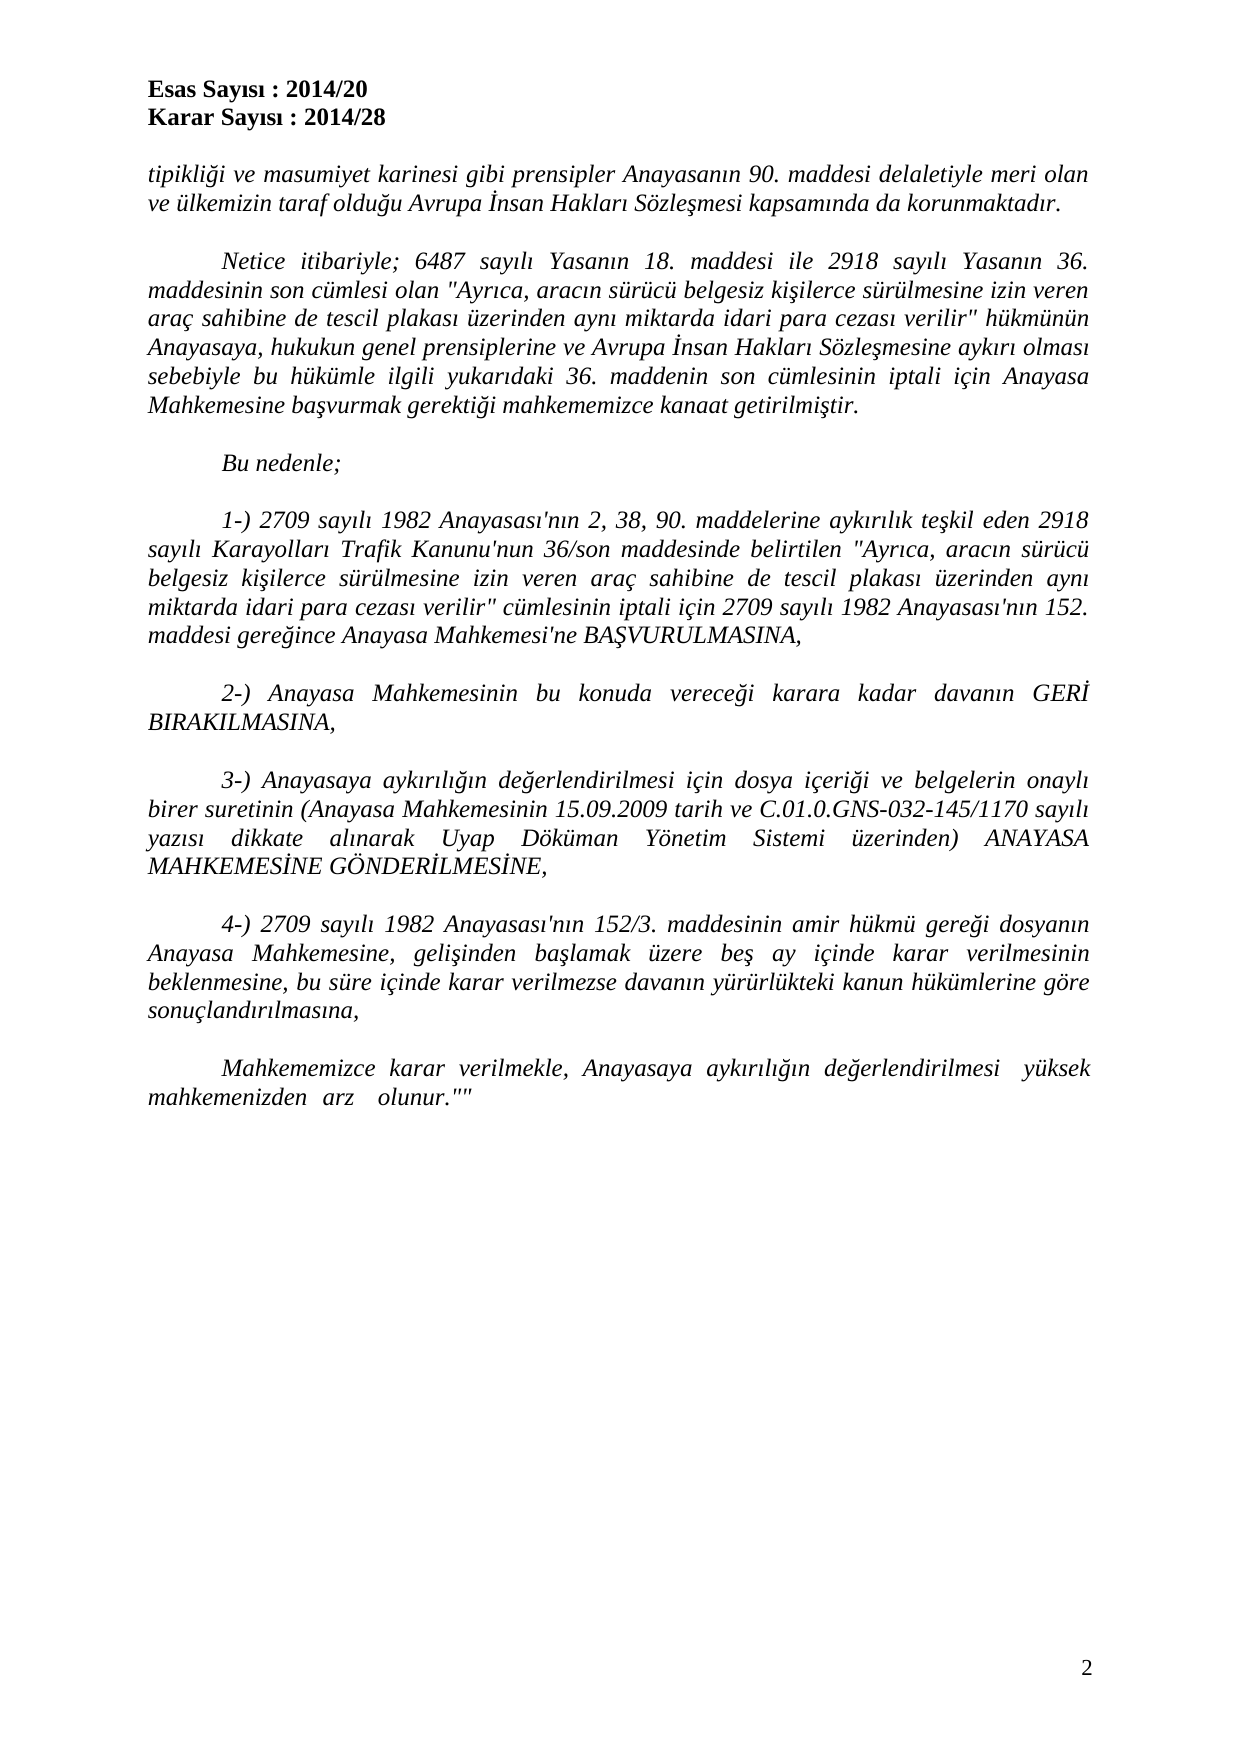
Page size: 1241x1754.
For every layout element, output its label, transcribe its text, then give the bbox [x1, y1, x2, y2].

text Mahkememizce karar verilmekle, Anayasaya aykırılığın değerlendirilmesi yüksek mahkemenizden arz olunur."" [148, 1053, 1093, 1111]
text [148, 159, 1093, 217]
text 2-) Anayasa Mahkemesinin bu konuda vereceği karara kadar davanın GERİ BIRAKILMASINA, [148, 678, 1093, 736]
text 4-) 2709 sayılı 1982 Anayasası'nın 152/3. maddesinin amir hükmü gereği dosyanın Anayasa Mahkemesine, gelişinden başlamak üzere beş ay içinde karar verilmesinin beklenmesine, bu süre içinde karar verilmezse davanın yürürlükteki kanun hükümlerine göre sonuçlandırılmasına, [148, 909, 1093, 1024]
text 3-) Anayasaya aykırılığın değerlendirilmesi için dosya içeriği ve belgelerin onaylı birer suretinin (Anayasa Mahkemesinin 15.09.2009 tarih ve C.01.0.GNS-032-145/1170 sayılı yazısı dikkate alınarak Uyap Döküman Yönetim Sistemi üzerinden) ANAYASA MAHKEMESİNE GÖNDERİLMESİNE, [148, 765, 1093, 880]
text Netice itibariyle; 6487 sayılı Yasanın 18. maddesi ile 2918 sayılı Yasanın 36. maddesinin son cümlesi olan "Ayrıca, aracın sürücü belgesiz kişilerce sürülmesine izin veren araç sahibine de tescil plakası üzerinden aynı miktarda idari para cezası verilir" hükmünün Anayasaya, hukukun genel prensiplerine ve Avrupa İnsan Hakları Sözleşmesine aykırı olması sebebiyle bu hükümle ilgili yukarıdaki 36. maddenin son cümlesinin iptali için Anayasa Mahkemesine başvurmak gerektiği mahkememizce kanaat getirilmiştir. [148, 246, 1093, 418]
text Bu nedenle; [148, 448, 1093, 476]
text 1-) 2709 sayılı 1982 Anayasası'nın 2, 38, 90. maddelerine aykırılık teşkil eden 2918 sayılı Karayolları Trafik Kanunu'nun 36/son maddesinde belirtilen "Ayrıca, aracın sürücü belgesiz kişilerce sürülmesine izin veren araç sahibine de tescil plakası üzerinden aynı miktarda idari para cezası verilir" cümlesinin iptali için 2709 sayılı 1982 Anayasası'nın 152. maddesi gereğince Anayasa Mahkemesi'ne BAŞVURULMASINA, [148, 506, 1093, 649]
